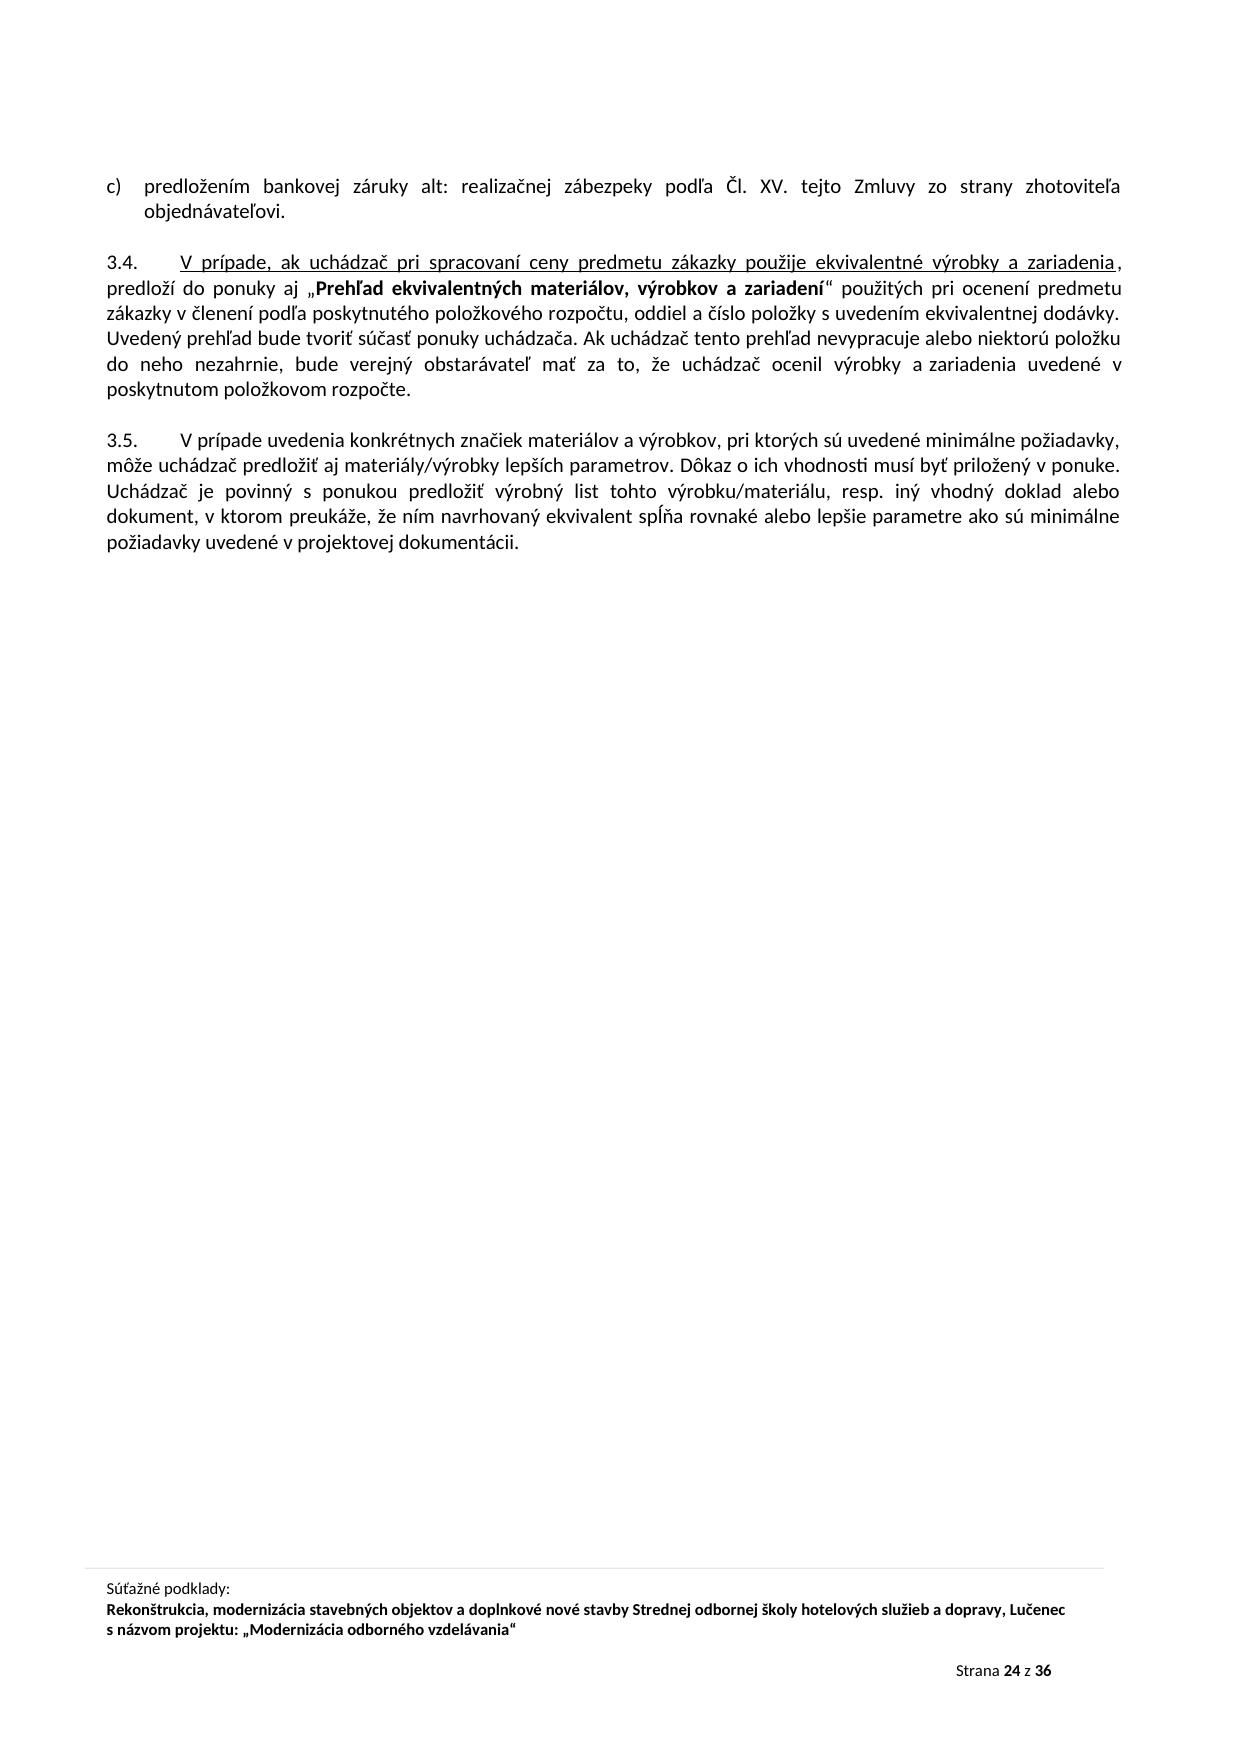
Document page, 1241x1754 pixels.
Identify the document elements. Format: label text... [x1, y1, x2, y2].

list V prípade, ak uchádzač pri spracovaní ceny predmetu zákazky použije ekvivalentné výrobky a zariadenia, predloží do ponuky aj „Prehľad ekvivalentných materiálov, výrobkov a zariadení“ použitých pri ocenení predmetu zákazky v členení podľa poskytnutého položkového rozpočtu, oddiel a číslo položky s uvedením ekvivalentnej dodávky. Uvedený prehľad bude tvoriť súčasť ponuky uchádzača. Ak uchádzač tento prehľad nevypracuje alebo niektorú položku do neho nezahrnie, bude verejný obstarávateľ mať za to, že uchádzač ocenil výrobky a zariadenia uvedené v poskytnutom položkovom rozpočte. [106, 249, 1122, 402]
list V prípade uvedenia konkrétnych značiek materiálov a výrobkov, pri ktorých sú uvedené minimálne požiadavky, môže uchádzač predložiť aj materiály/výrobky lepších parametrov. Dôkaz o ich vhodnosti musí byť priložený v ponuke. Uchádzač je povinný s ponukou predložiť výrobný list tohto výrobku/materiálu, resp. iný vhodný doklad alebo dokument, v ktorom preukáže, že ním navrhovaný ekvivalent spĺňa rovnaké alebo lepšie parametre ako sú minimálne požiadavky uvedené v projektovej dokumentácii. [106, 427, 1122, 554]
list predložením bankovej záruky alt: realizačnej zábezpeky podľa Čl. XV. tejto Zmluvy zo strany zhotoviteľa objednávateľovi. [106, 173, 1122, 224]
